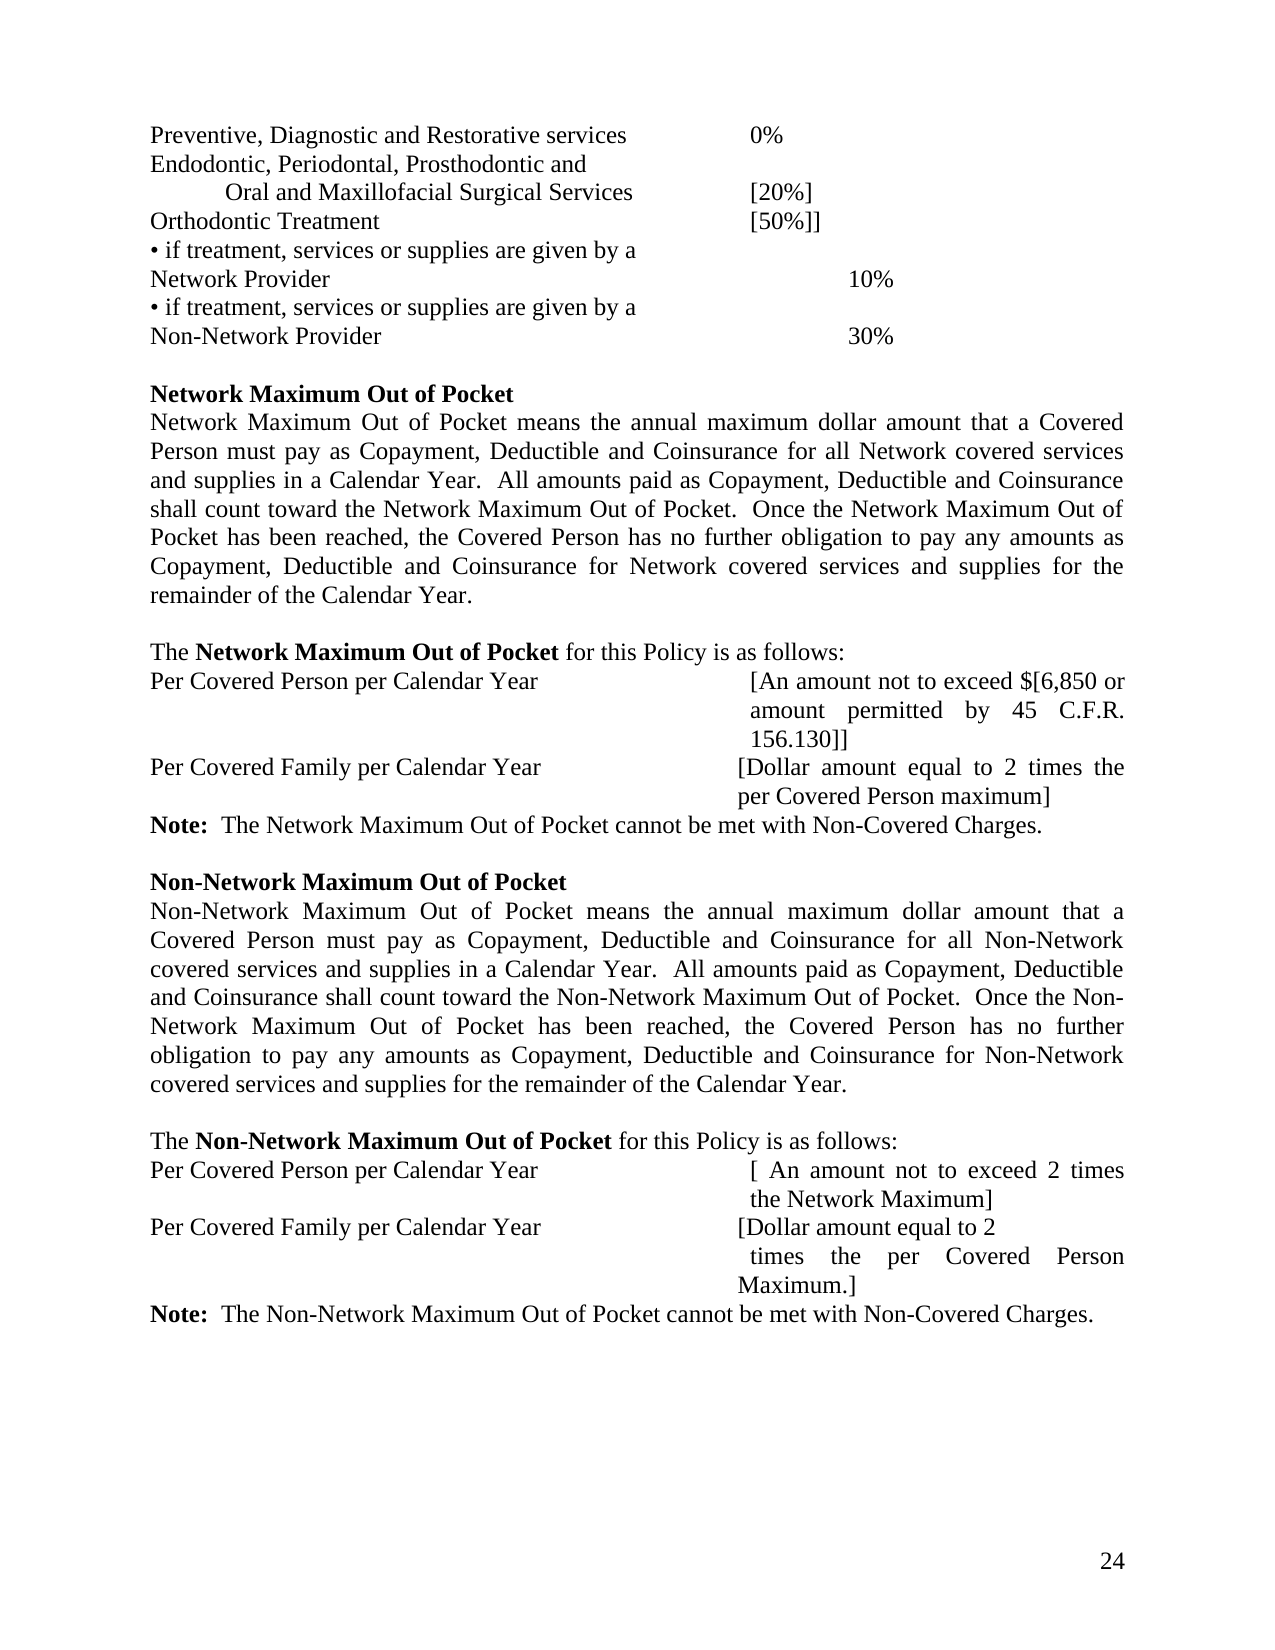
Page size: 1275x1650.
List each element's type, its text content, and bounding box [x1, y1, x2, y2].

text • if treatment, services or supplies are given by a [150, 235, 1125, 264]
text Per Covered Person per Calendar Year [ An amount not to exceed 2 times the Network Maximum] [150, 1155, 1125, 1212]
text Orthodontic Treatment [50%]] [150, 206, 1125, 235]
text Per Covered Family per Calendar Year [Dollar amount equal to 2 [150, 1212, 1125, 1241]
text Preventive, Diagnostic and Restorative services 0% [150, 120, 1125, 149]
text Per Covered Family per Calendar Year [Dollar amount equal to 2 times the per Covered Person maximum] [150, 752, 1125, 810]
text Endodontic, Periodontal, Prosthodontic and [150, 149, 1125, 177]
text Oral and Maxillofacial Surgical Services [20%] [150, 177, 1125, 206]
text The Non-Network Maximum Out of Pocket for this Policy is as follows: [150, 1126, 1125, 1155]
text times the per Covered Person Maximum.] [737, 1241, 1125, 1299]
text Non-Network Maximum Out of Pocket [150, 867, 1125, 896]
text • if treatment, services or supplies are given by a [150, 292, 1125, 321]
text Network Maximum Out of Pocket means the annual maximum dollar amount that a Covered Person must pay as Copayment, Deductible and Coinsurance for all Network covered services and supplies in a Calendar Year. All amounts paid as Copayment, Deductible and Coinsurance shall count toward the Network Maximum Out of Pocket. Once the Network Maximum Out of Pocket has been reached, the Covered Person has no further obligation to pay any amounts as Copayment, Deductible and Coinsurance for Network covered services and supplies for the remainder of the Calendar Year. [150, 407, 1125, 609]
text Non-Network Maximum Out of Pocket means the annual maximum dollar amount that a Covered Person must pay as Copayment, Deductible and Coinsurance for all Non-Network covered services and supplies in a Calendar Year. All amounts paid as Copayment, Deductible and Coinsurance shall count toward the Non-Network Maximum Out of Pocket. Once the Non-Network Maximum Out of Pocket has been reached, the Covered Person has no further obligation to pay any amounts as Copayment, Deductible and Coinsurance for Non-Network covered services and supplies for the remainder of the Calendar Year. [150, 896, 1125, 1097]
text Network Maximum Out of Pocket [150, 379, 1125, 407]
text Note: The Non-Network Maximum Out of Pocket cannot be met with Non-Covered Charges. [150, 1299, 1125, 1327]
text Non-Network Provider 30% [150, 321, 1125, 350]
text The Network Maximum Out of Pocket for this Policy is as follows: [150, 637, 1125, 666]
text Per Covered Person per Calendar Year [An amount not to exceed $[6,850 or amount permitted by 45 C.F.R. 156.130]] [150, 666, 1125, 752]
text Network Provider 10% [150, 264, 1125, 292]
text Note: The Network Maximum Out of Pocket cannot be met with Non-Covered Charges. [150, 810, 1125, 839]
